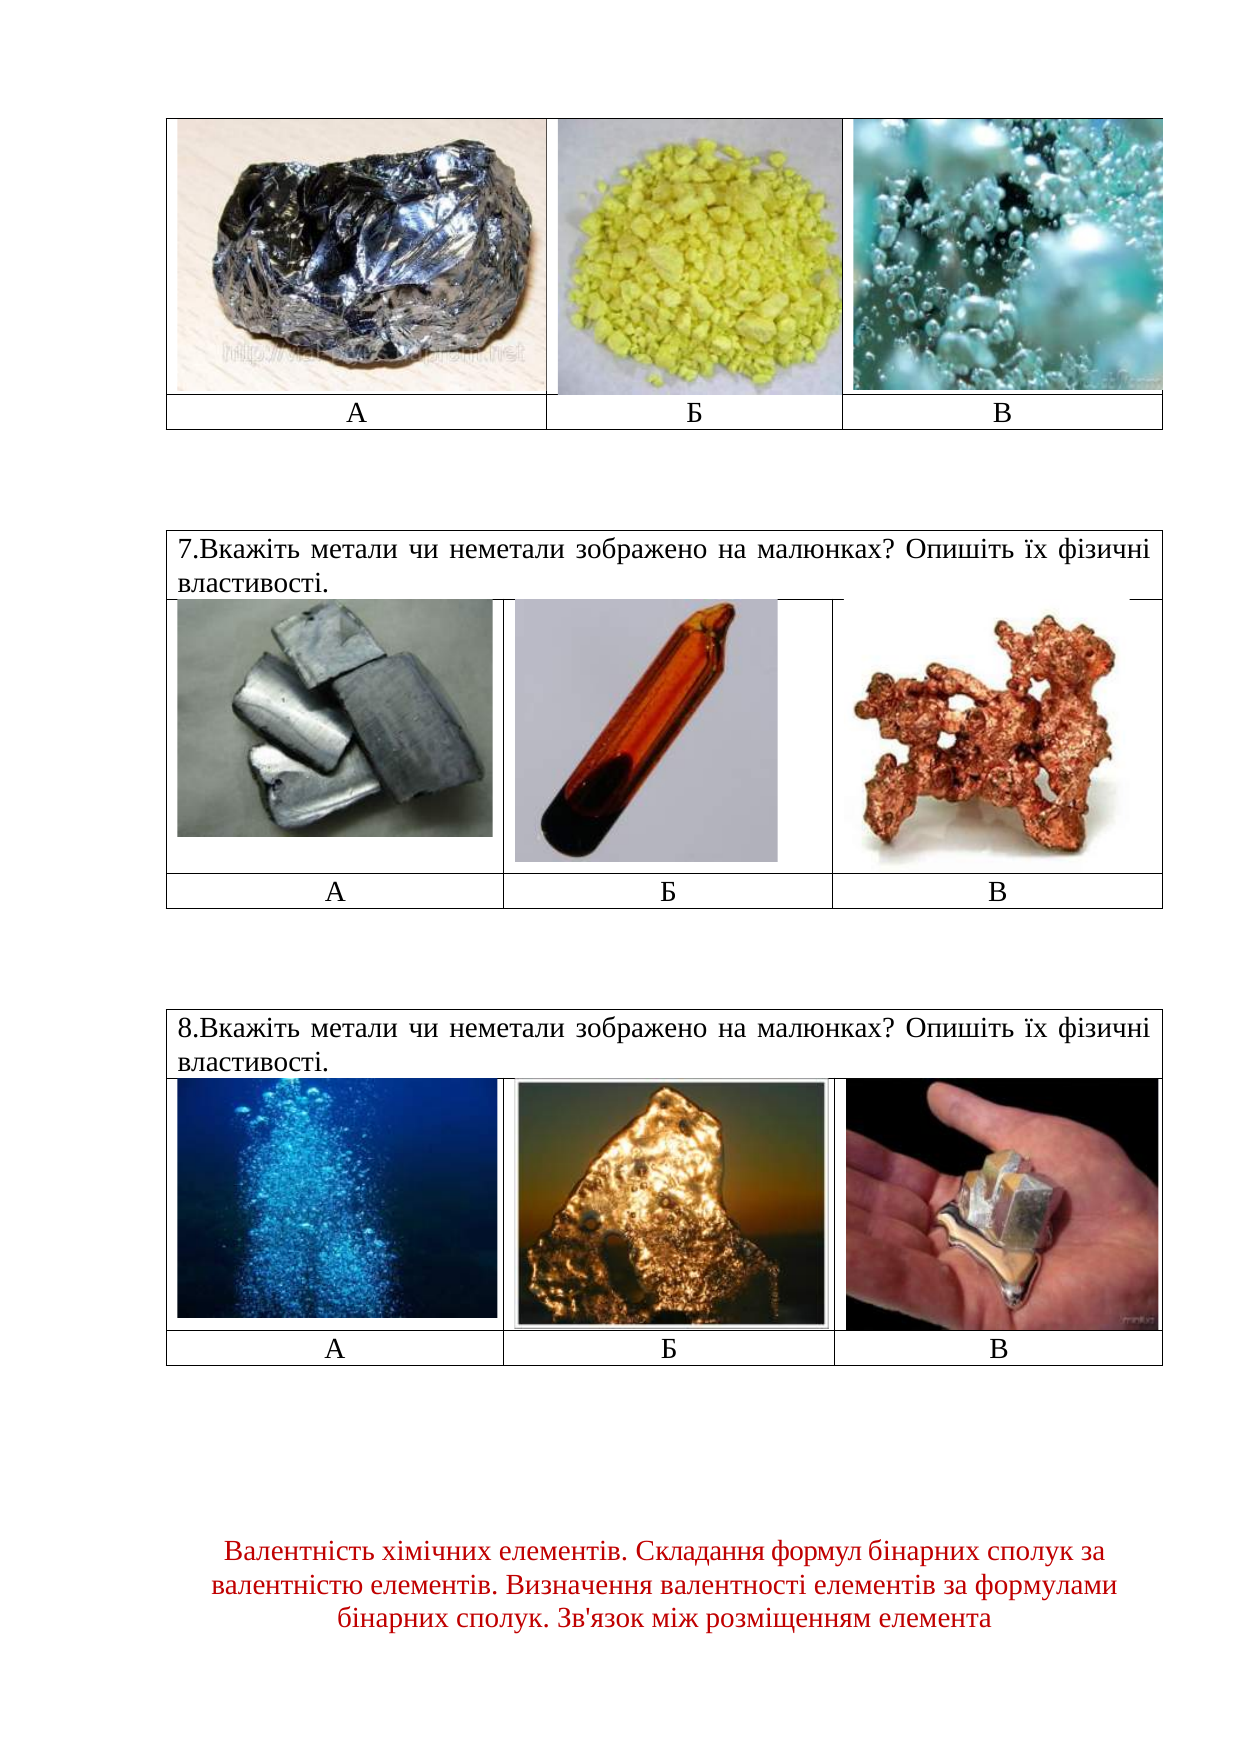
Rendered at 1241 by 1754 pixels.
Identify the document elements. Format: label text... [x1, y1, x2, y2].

table_cell В [843, 395, 1162, 429]
table_cell [167, 119, 546, 394]
table_cell [547, 119, 557, 394]
table_cell [167, 600, 503, 873]
table_header 7.Вкажіть метали чи неметали зображено на малюнках? Опишіть їх фізичні властивості. [167, 531, 1162, 598]
table_cell В [835, 1331, 1162, 1364]
table_cell [504, 1079, 834, 1330]
picture [515, 599, 778, 862]
table_header 8.Вкажіть метали чи неметали зображено на малюнках? Опишіть їх фізичні властивості. [167, 1010, 1162, 1077]
picture [177, 1078, 498, 1318]
picture [853, 119, 1163, 390]
table_cell Б [504, 1331, 834, 1364]
picture [514, 1078, 829, 1329]
text Валентність хімічних елементів. Складання формул бінарних сполук за валентністю елементів. Визначення валентності елементів за формулами бінарних сполук. Зв'язок між розміщенням елемента [177, 1533, 1152, 1634]
table_cell А [167, 395, 546, 429]
table_cell Б [547, 395, 842, 429]
picture [177, 599, 493, 837]
table_cell А [167, 1331, 503, 1364]
picture [843, 599, 1130, 873]
table_cell [835, 1079, 846, 1330]
table_cell [504, 600, 832, 873]
table_cell [1130, 600, 1162, 873]
table_cell [833, 600, 843, 873]
picture [846, 1078, 1159, 1330]
picture [557, 119, 842, 395]
table_cell В [833, 874, 1162, 908]
table_cell [167, 1079, 503, 1330]
table_cell [843, 119, 1162, 394]
table_cell Б [504, 874, 832, 908]
table_cell А [167, 874, 503, 908]
picture [177, 119, 547, 391]
